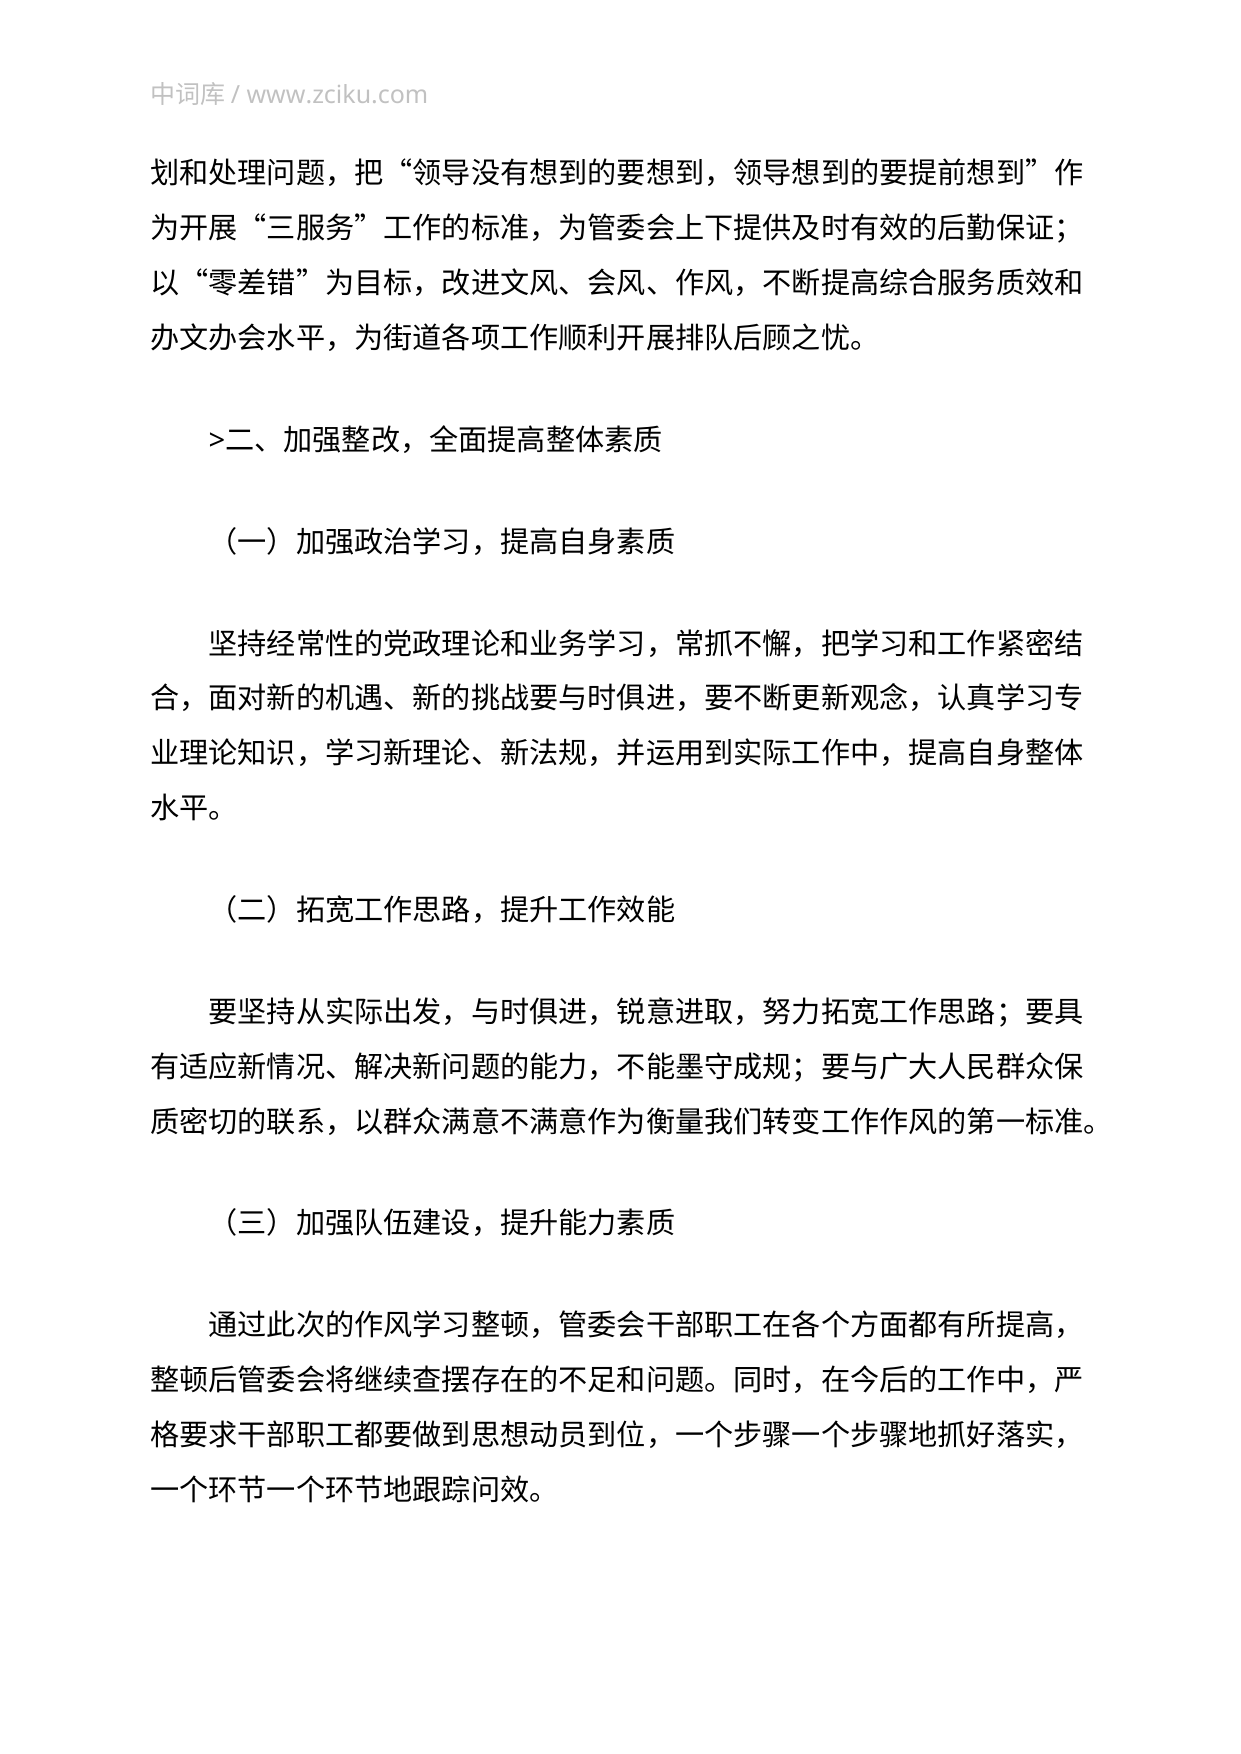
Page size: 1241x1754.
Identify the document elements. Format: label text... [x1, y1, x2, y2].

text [150, 150, 1090, 357]
text 坚持经常性的党政理论和业务学习，常抓不懈，把学习和工作紧密结合，面对新的机遇、新的挑战要与时俱进，要不断更新观念，认真学习专业理论知识，学习新理论、新法规，并运用到实际工作中，提高自身整体水平。 [150, 620, 1090, 827]
text （一）加强政治学习，提高自身素质 [150, 518, 1090, 561]
text （二）拓宽工作思路，提升工作效能 [150, 887, 1090, 929]
text 要坚持从实际出发，与时俱进，锐意进取，努力拓宽工作思路；要具有适应新情况、解决新问题的能力，不能墨守成规；要与广大人民群众保质密切的联系，以群众满意不满意作为衡量我们转变工作作风的第一标准。 [150, 988, 1090, 1141]
text 通过此次的作风学习整顿，管委会干部职工在各个方面都有所提高，整顿后管委会将继续查摆存在的不足和问题。同时，在今后的工作中，严格要求干部职工都要做到思想动员到位，一个步骤一个步骤地抓好落实，一个环节一个环节地跟踪问效。 [150, 1302, 1090, 1509]
text >二、加强整改，全面提高整体素质 [150, 416, 1090, 459]
text （三）加强队伍建设，提升能力素质 [150, 1200, 1090, 1242]
